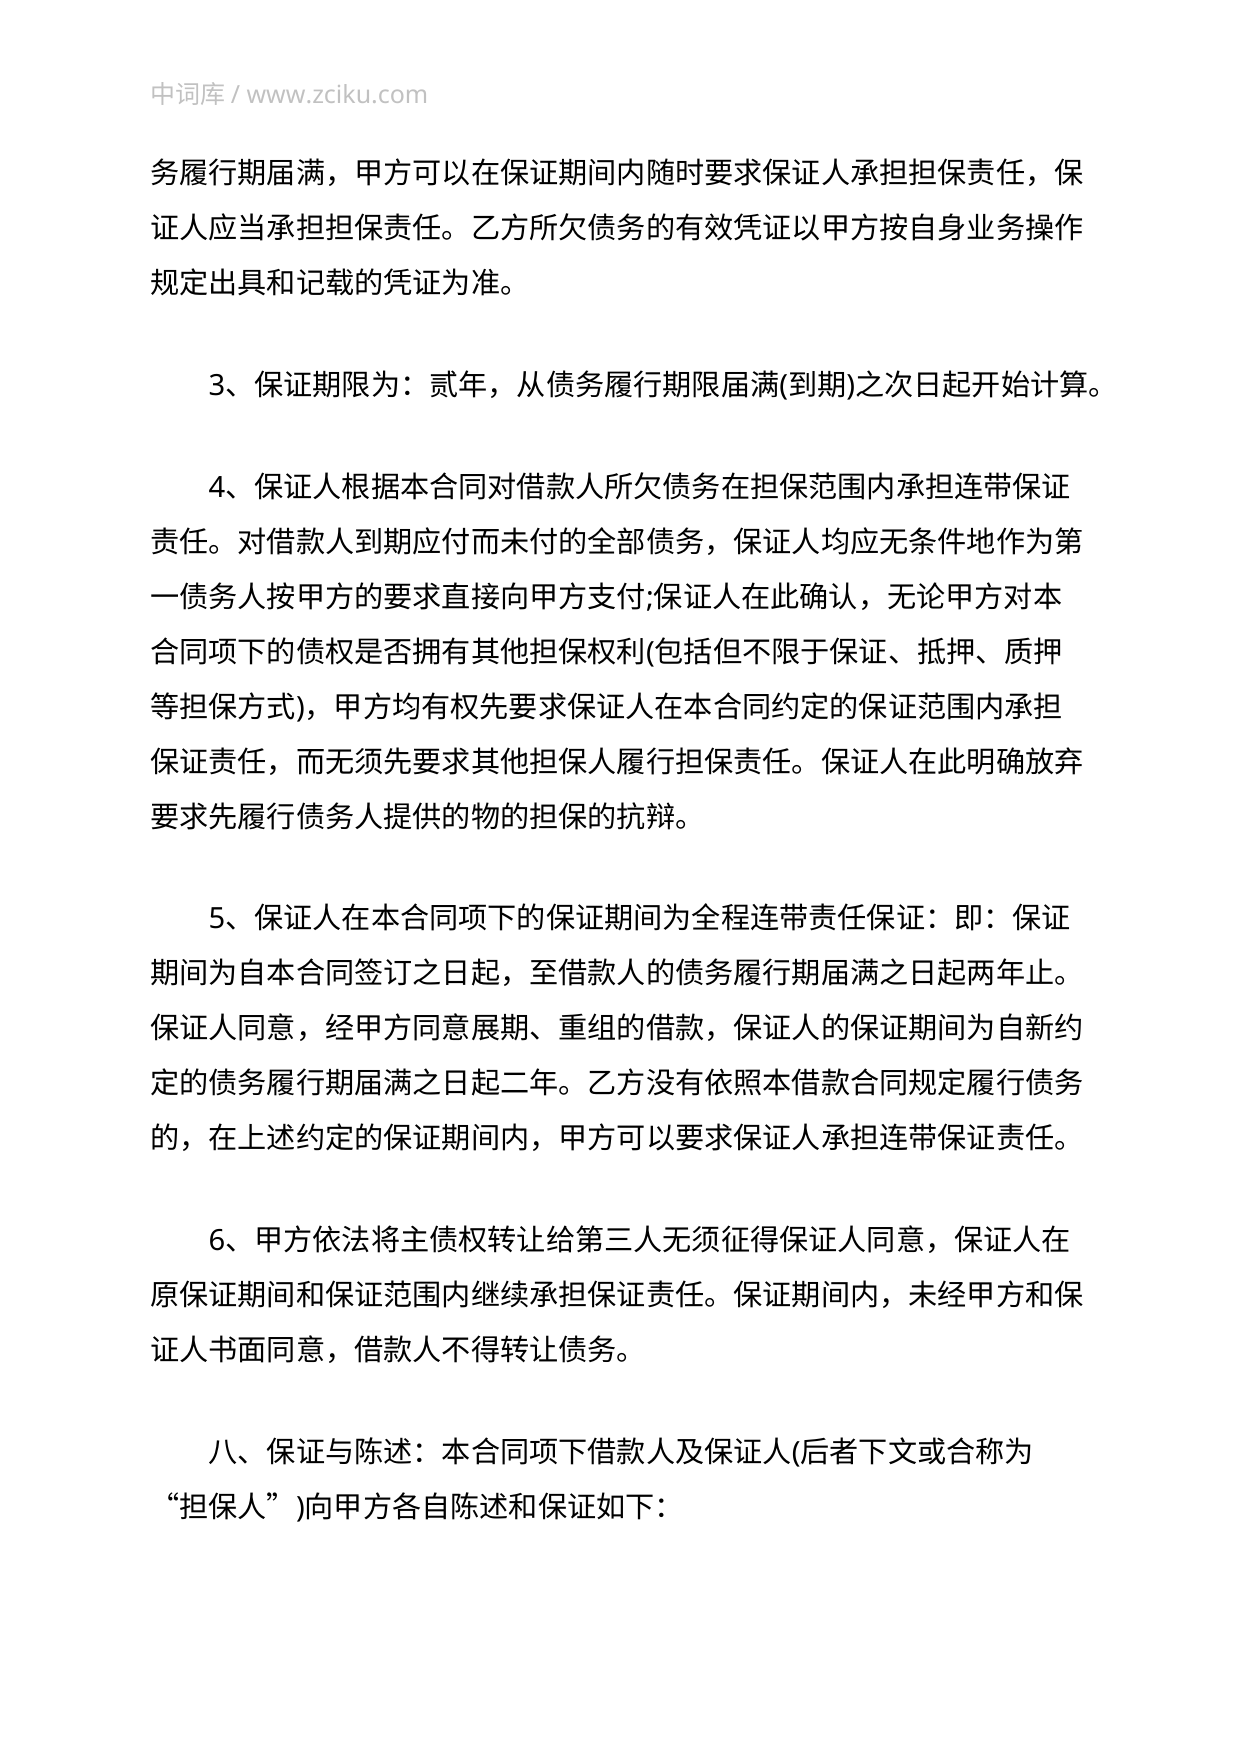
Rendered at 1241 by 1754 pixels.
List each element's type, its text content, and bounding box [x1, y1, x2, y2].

text 4、保证人根据本合同对借款人所欠债务在担保范围内承担连带保证责任。对借款人到期应付而未付的全部债务，保证人均应无条件地作为第一债务人按甲方的要求直接向甲方支付;保证人在此确认，无论甲方对本合同项下的债权是否拥有其他担保权利(包括但不限于保证、抵押、质押等担保方式)，甲方均有权先要求保证人在本合同约定的保证范围内承担保证责任，而无须先要求其他担保人履行担保责任。保证人在此明确放弃要求先履行债务人提供的物的担保的抗辩。 [150, 463, 1090, 836]
text 八、保证与陈述：本合同项下借款人及保证人(后者下文或合称为“担保人”)向甲方各自陈述和保证如下： [150, 1428, 1090, 1526]
text 5、保证人在本合同项下的保证期间为全程连带责任保证：即：保证期间为自本合同签订之日起，至借款人的债务履行期届满之日起两年止。保证人同意，经甲方同意展期、重组的借款，保证人的保证期间为自新约定的债务履行期届满之日起二年。乙方没有依照本借款合同规定履行债务的，在上述约定的保证期间内，甲方可以要求保证人承担连带保证责任。 [150, 895, 1090, 1157]
text 3、保证期限为：贰年，从债务履行期限届满(到期)之次日起开始计算。 [150, 362, 1090, 404]
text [150, 150, 1090, 302]
text 6、甲方依法将主债权转让给第三人无须征得保证人同意，保证人在原保证期间和保证范围内继续承担保证责任。保证期间内，未经甲方和保证人书面同意，借款人不得转让债务。 [150, 1217, 1090, 1369]
